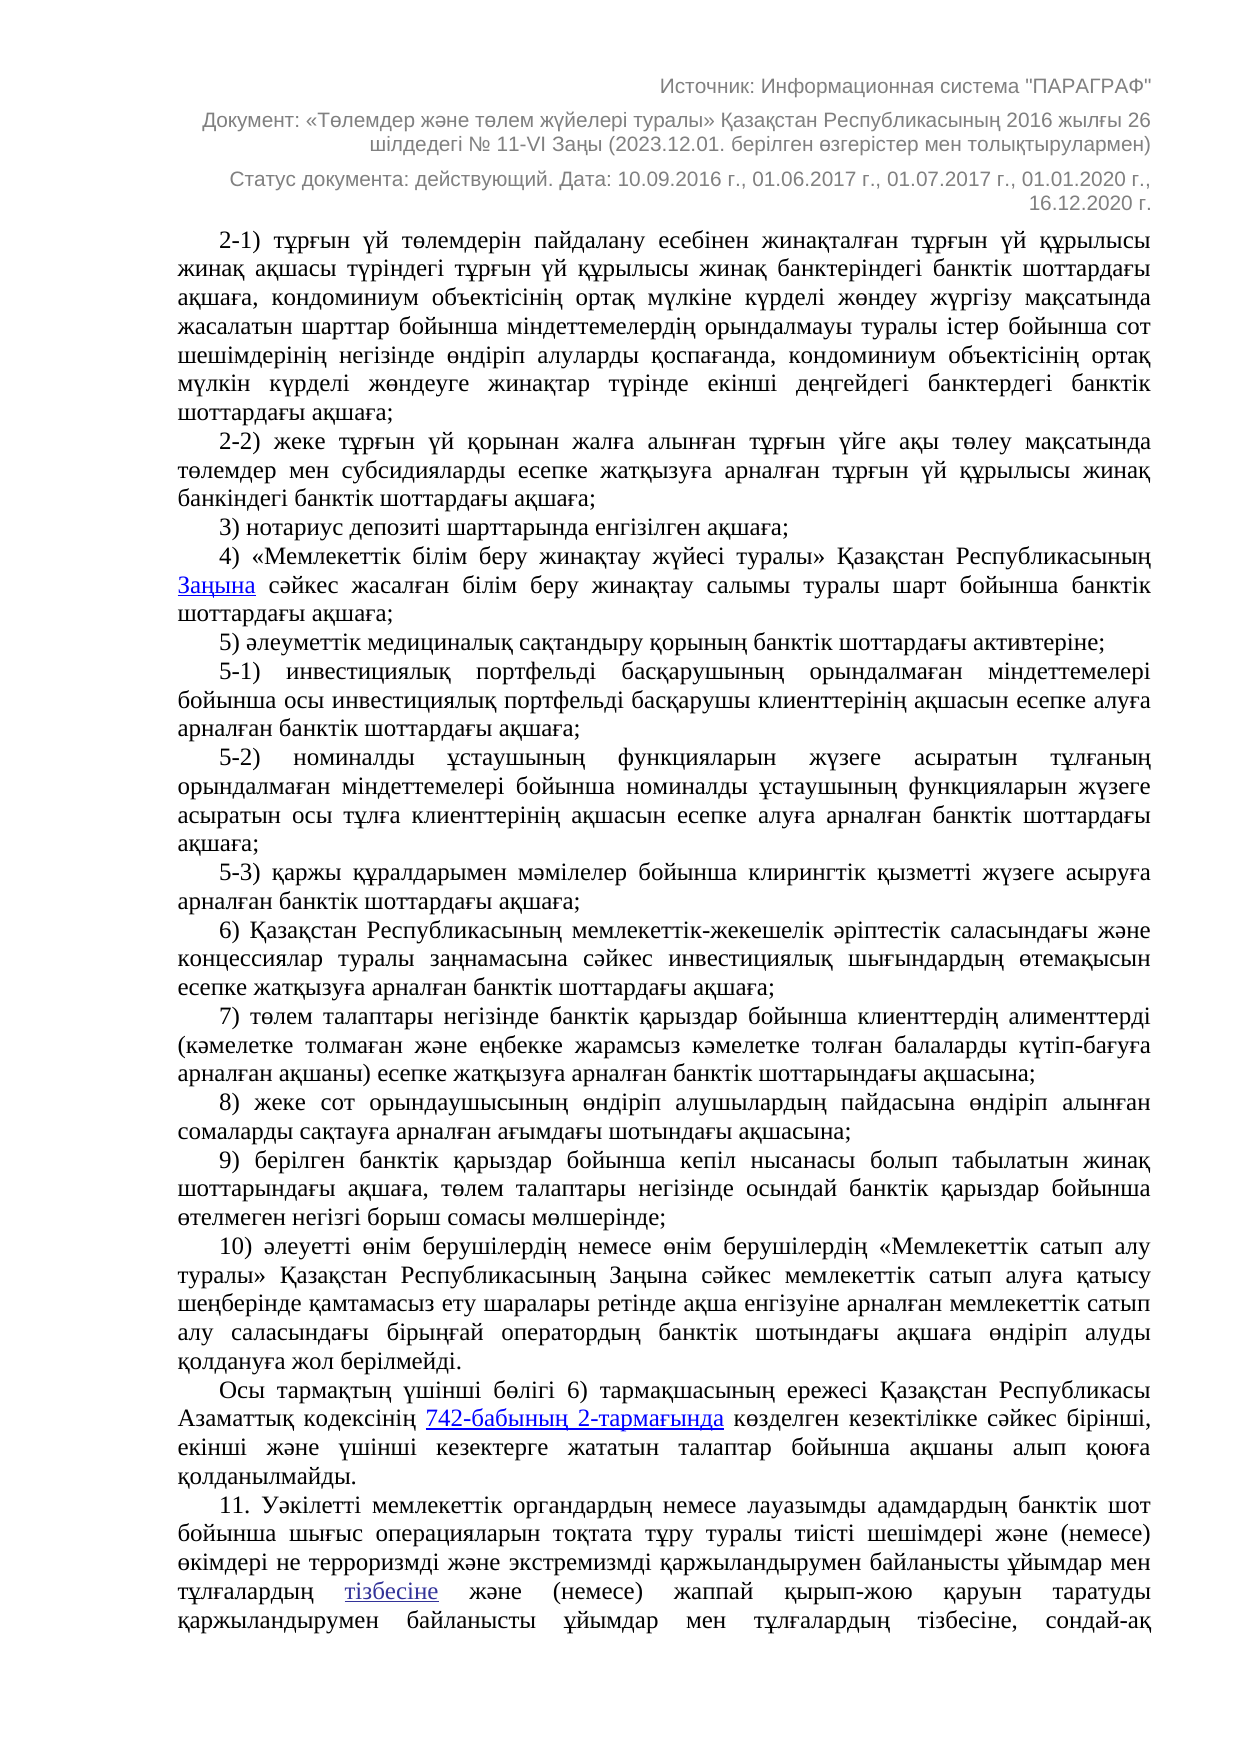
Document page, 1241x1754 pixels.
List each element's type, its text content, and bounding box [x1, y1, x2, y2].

text 5-1) инвестициялық портфельді басқарушының орындалмаған міндеттемелері бойынша осы инвестициялық портфельді басқарушы клиенттерінің ақшасын есепке алуға арналған банктік шоттардағы ақшаға; [177, 656, 1152, 742]
text 2-2) жеке тұрғын үй қорынан жалға алынған тұрғын үйге ақы төлеу мақсатында төлемдер мен субсидияларды есепке жатқызуға арналған тұрғын үй құрылысы жинақ банкіндегі банктік шоттардағы ақшаға; [177, 426, 1152, 512]
text 2-1) тұрғын үй төлемдерін пайдалану есебінен жинақталған тұрғын үй құрылысы жинақ ақшасы түріндегі тұрғын үй құрылысы жинақ банктеріндегі банктік шоттардағы ақшаға, кондоминиум объектісінің ортақ мүлкіне күрделі жөндеу жүргізу мақсатында жасалатын шарттар бойынша міндеттемелердің орындалмауы туралы істер бойынша сот шешімдерінің негізінде өндіріп алуларды қоспағанда, кондоминиум объектісінің ортақ мүлкін күрделі жөндеуге жинақтар түрінде екінші деңгейдегі банктердегі банктік шоттардағы ақшаға; [177, 225, 1152, 426]
text 4) «Мемлекеттік білім беру жинақтау жүйесі туралы» Қазақстан Республикасының Заңына сәйкес жасалған білім беру жинақтау салымы туралы шарт бойынша банктік шоттардағы ақшаға; [177, 541, 1152, 627]
text 7) төлем талаптары негізінде банктік қарыздар бойынша клиенттердің алименттерді (кәмелетке толмаған және еңбекке жарамсыз кәмелетке толған балаларды күтіп-бағуға арналған ақшаны) есепке жатқызуға арналған банктік шоттарындағы ақшасына; [177, 1001, 1152, 1087]
text Осы тармақтың үшінші бөлігі 6) тармақшасының ережесі Қазақстан Республикасы Азаматтық кодексінің 742-бабының 2-тармағында көзделген кезектілікке сәйкес бірінші, екінші және үшінші кезектерге жататын талаптар бойынша ақшаны алып қоюға қолданылмайды. [177, 1375, 1152, 1490]
text 5-2) номиналды ұстаушының функцияларын жүзеге асыратын тұлғаның орындалмаған міндеттемелері бойынша номиналды ұстаушының функцияларын жүзеге асыратын осы тұлға клиенттерінің ақшасын есепке алуға арналған банктік шоттардағы ақшаға; [177, 742, 1152, 857]
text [177, 1490, 1152, 1633]
text 9) берілген банктік қарыздар бойынша кепіл нысанасы болып табылатын жинақ шоттарындағы ақшаға, төлем талаптары негізінде осындай банктік қарыздар бойынша өтелмеген негізгі борыш сомасы мөлшерінде; [177, 1145, 1152, 1231]
text 8) жеке сот орындаушысының өндіріп алушылардың пайдасына өндіріп алынған сомаларды сақтауға арналған ағымдағы шотындағы ақшасына; [177, 1087, 1152, 1145]
text 5) әлеуметтік медициналық сақтандыру қорының банктік шоттардағы активтеріне; [177, 627, 1152, 656]
text 6) Қазақстан Республикасының мемлекеттік-жекешелік әріптестік саласындағы және концессиялар туралы заңнамасына сәйкес инвестициялық шығындардың өтемақысын есепке жатқызуға арналған банктік шоттардағы ақшаға; [177, 915, 1152, 1001]
text 3) нотариус депозиті шарттарында енгізілген ақшаға; [177, 512, 1152, 541]
text 10) әлеуетті өнім берушілердің немесе өнім берушілердің «Мемлекеттік сатып алу туралы» Қазақстан Республикасының Заңына сәйкес мемлекеттік сатып алуға қатысу шеңберінде қамтамасыз ету шаралары ретінде ақша енгізуіне арналған мемлекеттік сатып алу саласындағы бірыңғай оператордың банктік шотындағы ақшаға өндіріп алуды қолдануға жол берілмейді. [177, 1231, 1152, 1375]
text 5-3) қаржы құралдарымен мәмілелер бойынша клирингтік қызметті жүзеге асыруға арналған банктік шоттардағы ақшаға; [177, 857, 1152, 915]
